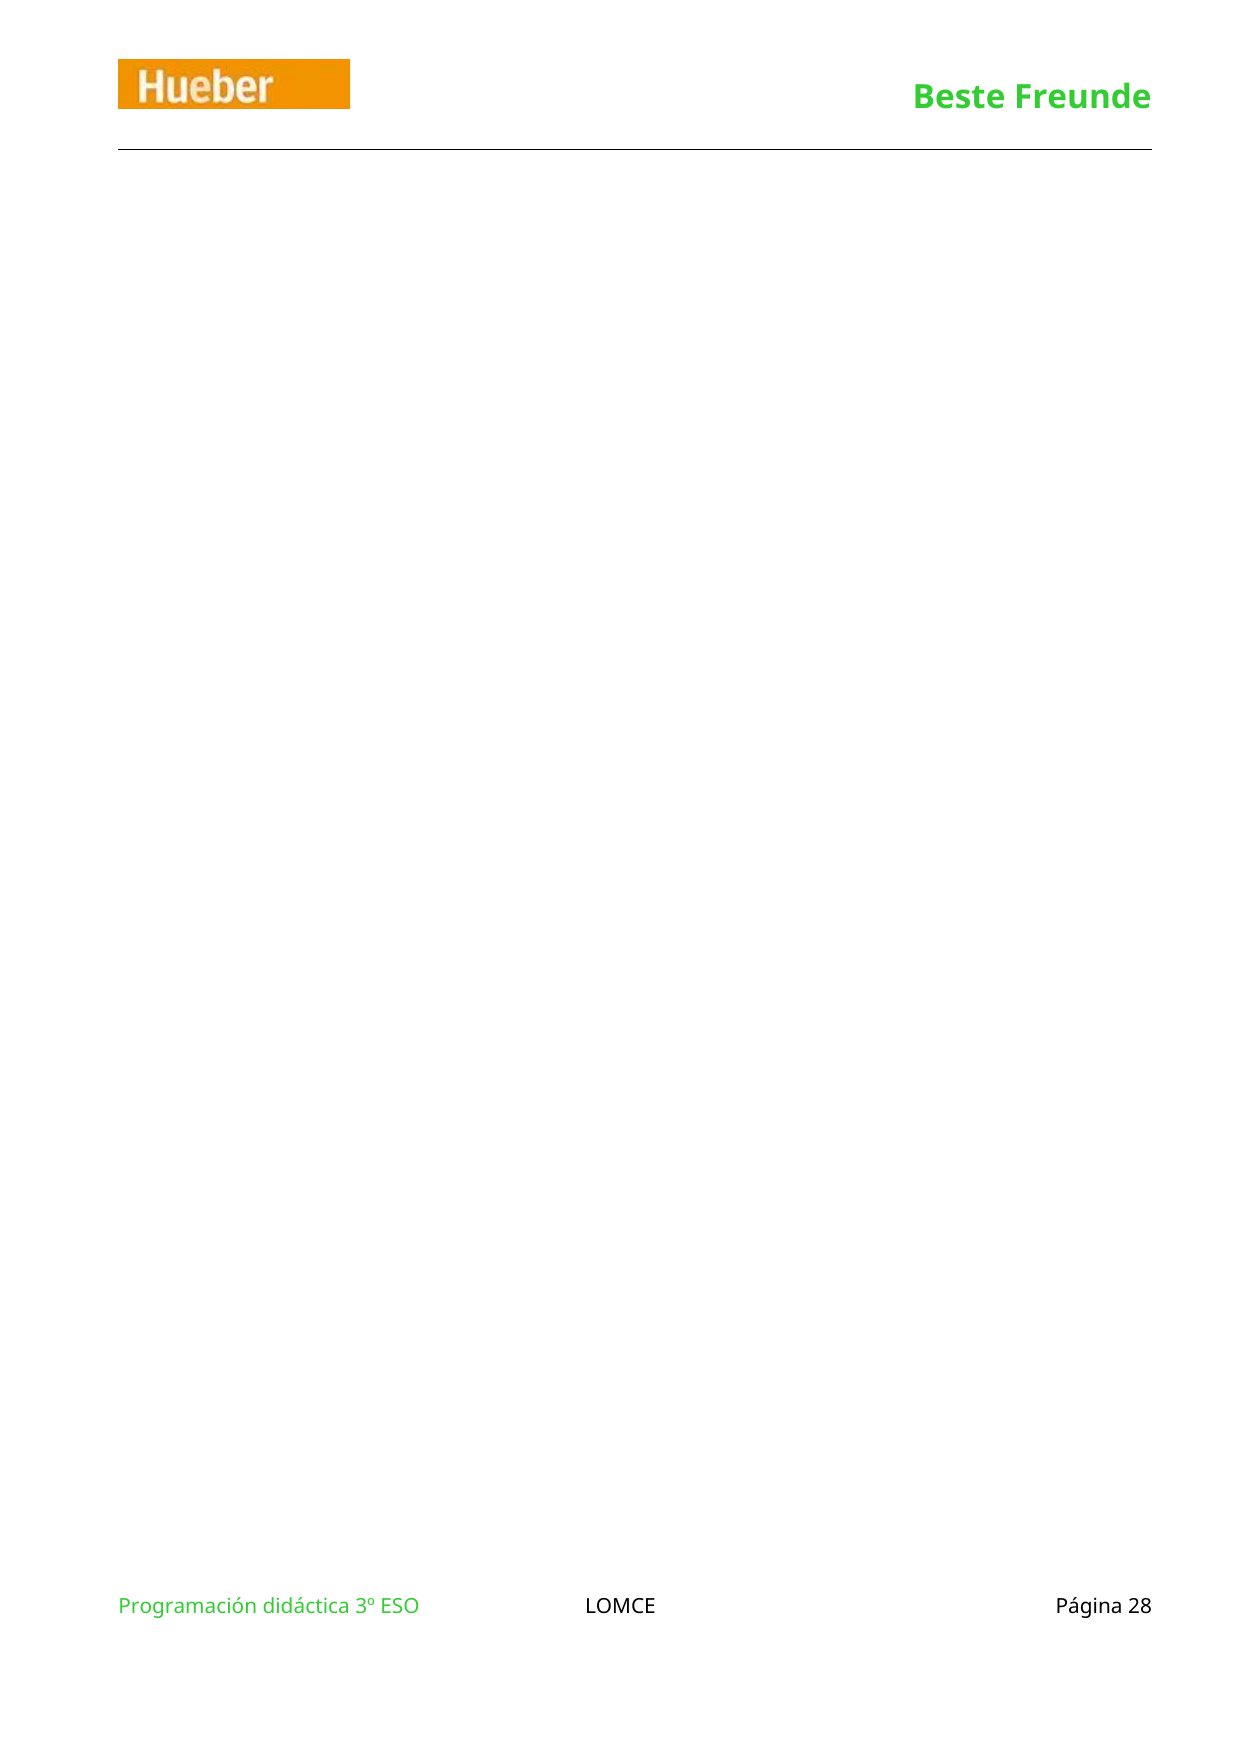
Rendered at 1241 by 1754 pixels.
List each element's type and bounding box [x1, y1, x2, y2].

picture [118, 59, 351, 109]
